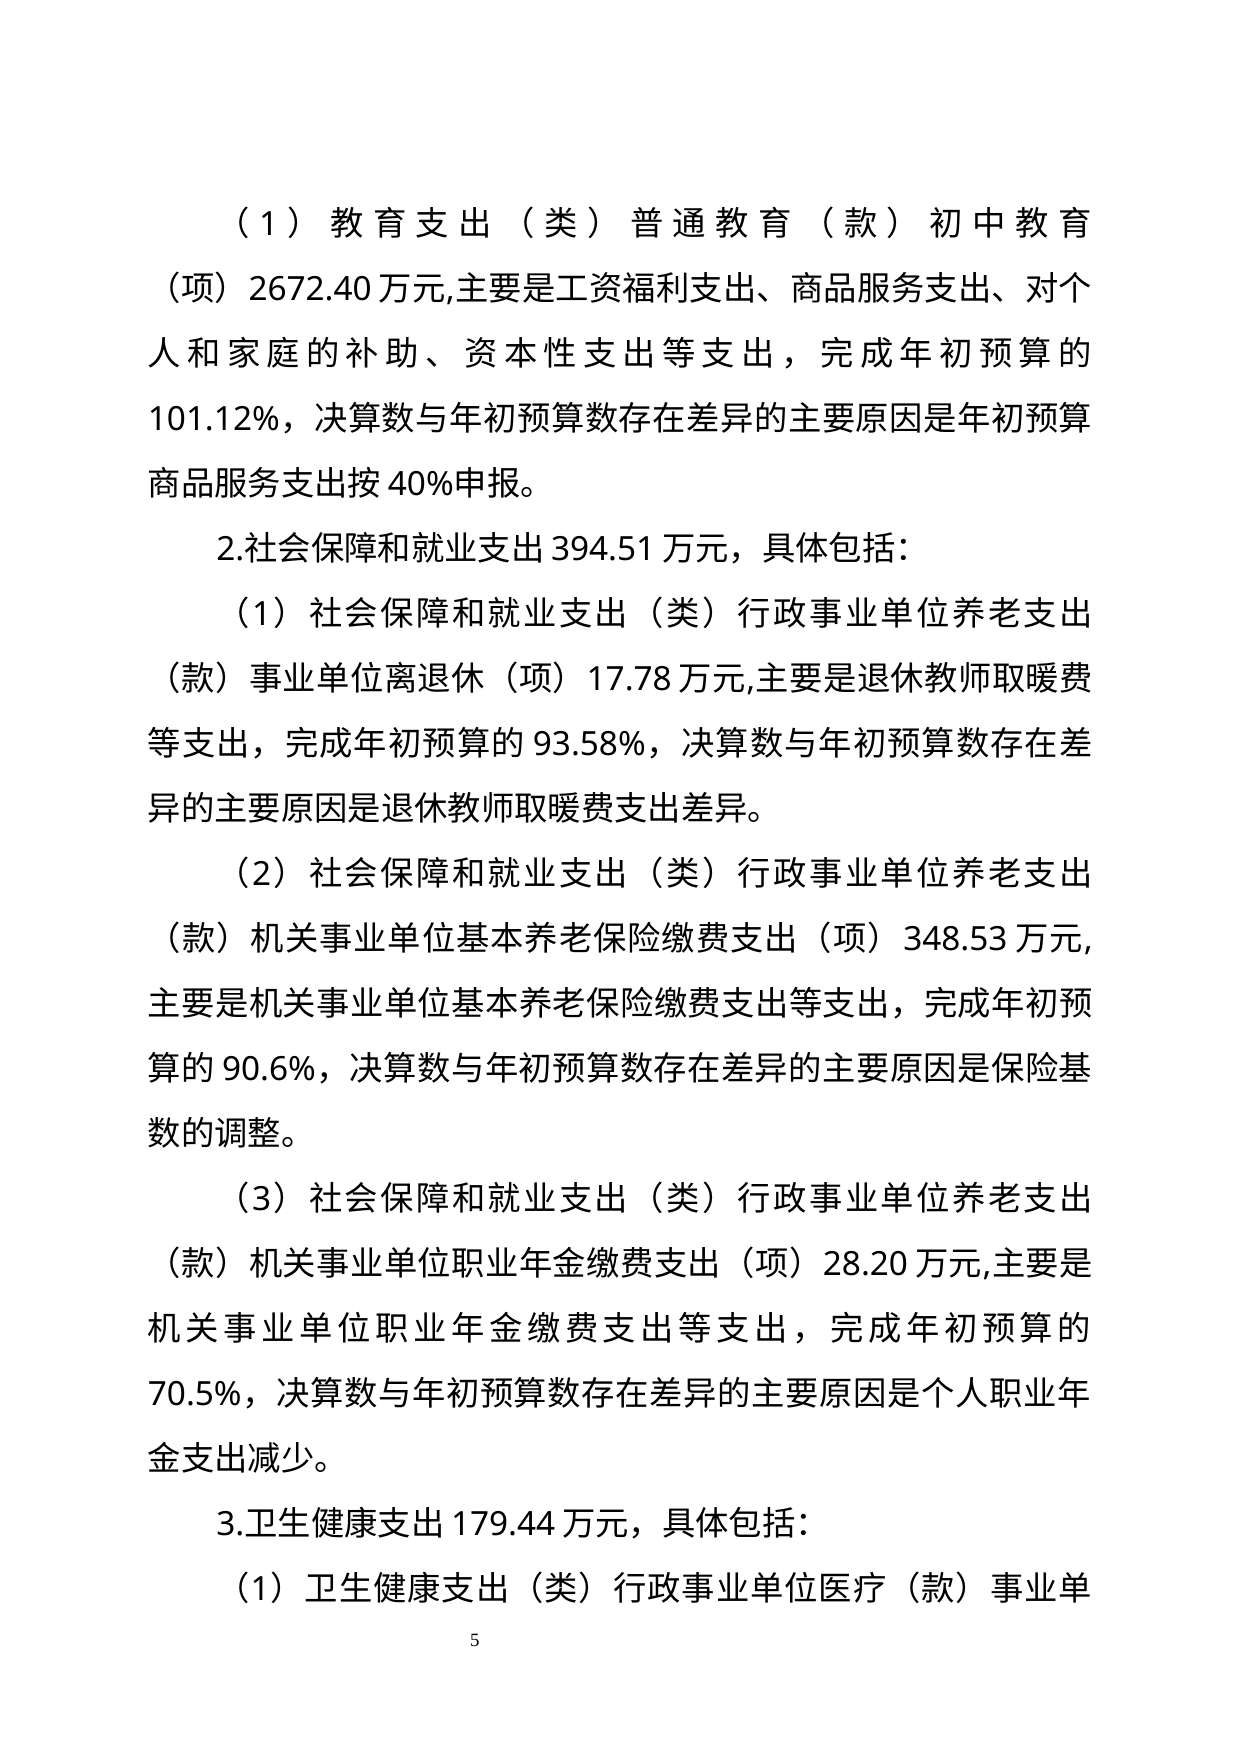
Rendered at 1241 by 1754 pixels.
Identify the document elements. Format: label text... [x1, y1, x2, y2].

text （1）教育支出（类）普通教育（款）初中教育（项）2672.40万元,主要是工资福利支出、商品服务支出、对个人和家庭的补助、资本性支出等支出，完成年初预算的101.12%，决算数与年初预算数存在差异的主要原因是年初预算商品服务支出按40%申报。 [148, 188, 1093, 513]
text 2.社会保障和就业支出394.51万元，具体包括： [148, 513, 1093, 578]
text 3.卫生健康支出179.44万元，具体包括： [148, 1488, 1093, 1553]
text （3）社会保障和就业支出（类）行政事业单位养老支出（款）机关事业单位职业年金缴费支出（项）28.20万元,主要是机关事业单位职业年金缴费支出等支出，完成年初预算的70.5%，决算数与年初预算数存在差异的主要原因是个人职业年金支出减少。 [148, 1163, 1093, 1488]
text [148, 1553, 1093, 1618]
text （1）社会保障和就业支出（类）行政事业单位养老支出（款）事业单位离退休（项）17.78万元,主要是退休教师取暖费等支出，完成年初预算的93.58%，决算数与年初预算数存在差异的主要原因是退休教师取暖费支出差异。 [148, 578, 1093, 838]
text （2）社会保障和就业支出（类）行政事业单位养老支出（款）机关事业单位基本养老保险缴费支出（项）348.53万元,主要是机关事业单位基本养老保险缴费支出等支出，完成年初预算的90.6%，决算数与年初预算数存在差异的主要原因是保险基数的调整。 [148, 838, 1093, 1163]
